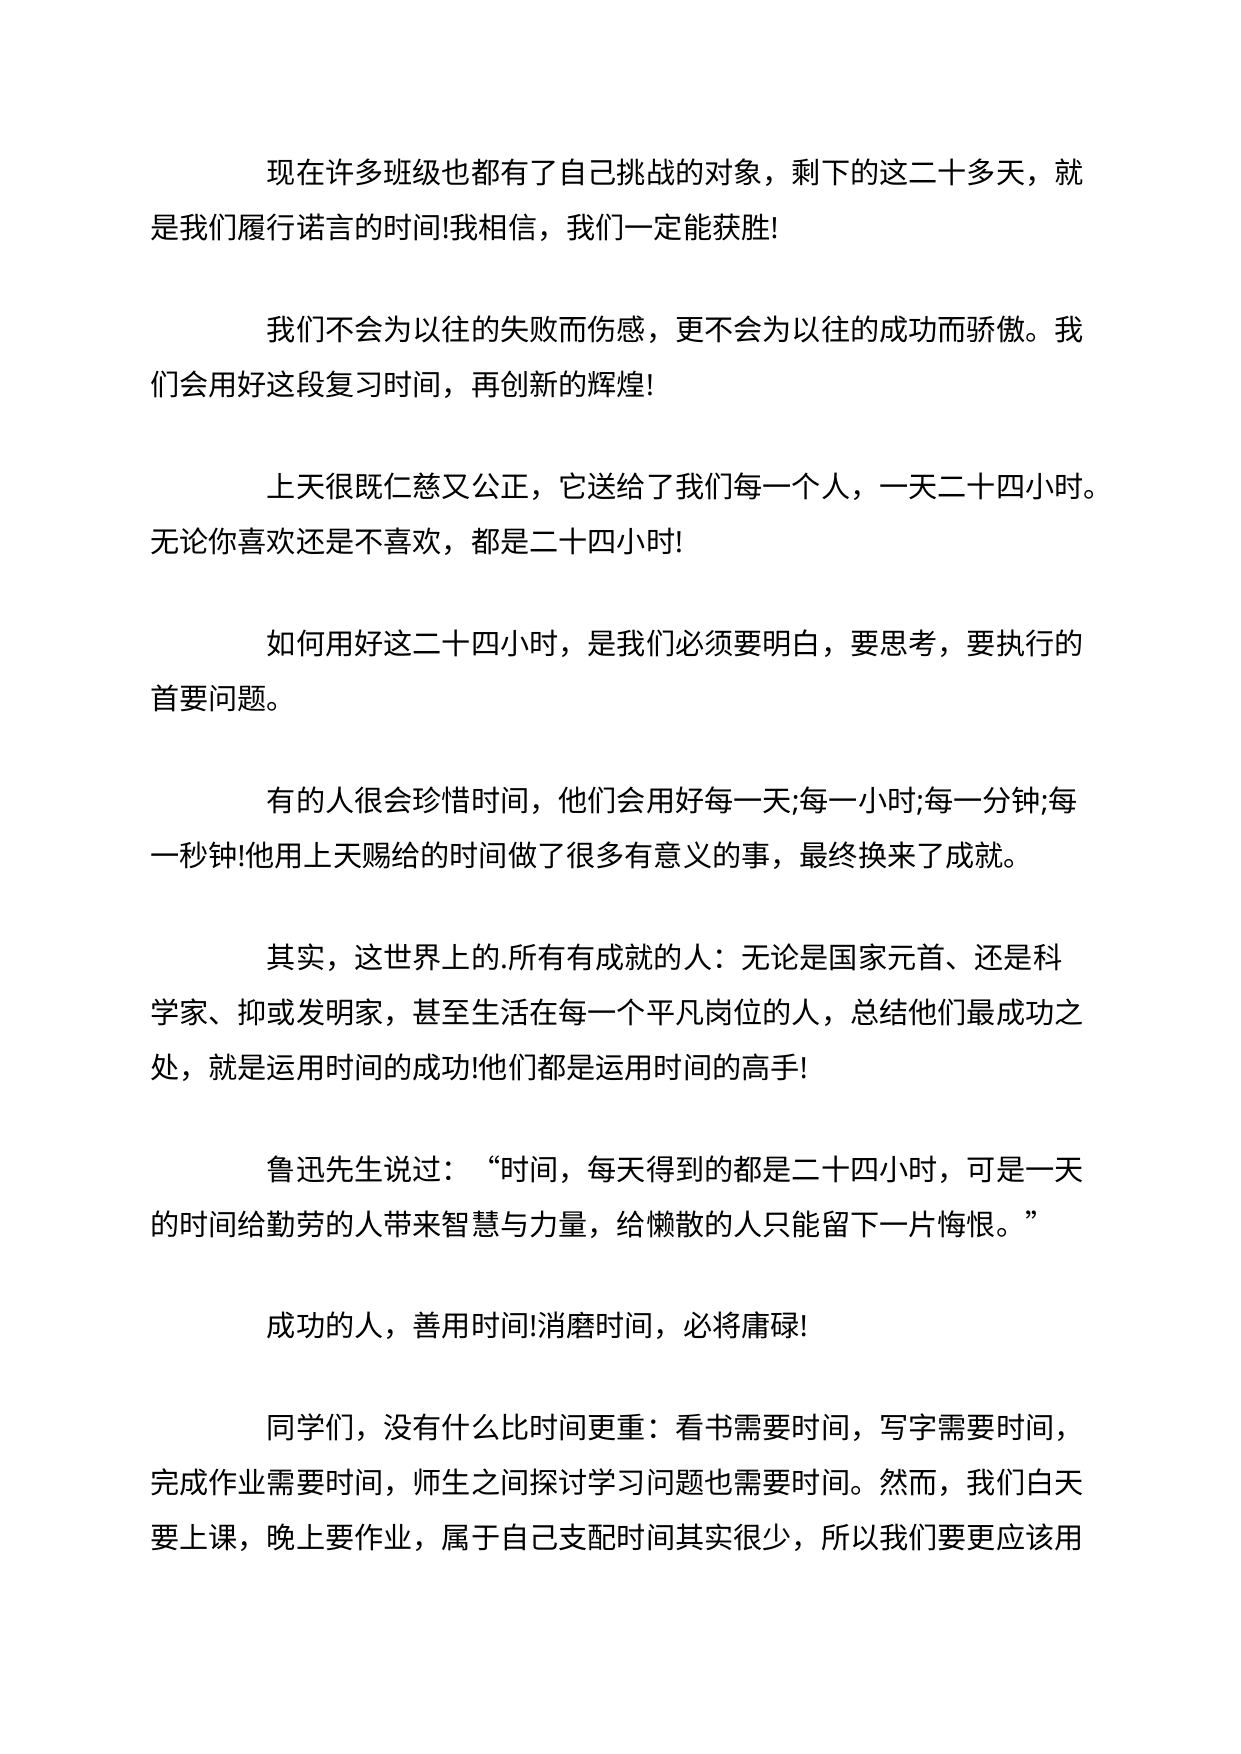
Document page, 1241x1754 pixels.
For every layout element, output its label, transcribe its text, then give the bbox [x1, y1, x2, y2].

text 成功的人，善用时间!消磨时间，必将庸碌! [150, 1303, 1090, 1345]
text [150, 1405, 1090, 1557]
text 其实，这世界上的.所有有成就的人：无论是国家元首、还是科学家、抑或发明家，甚至生活在每一个平凡岗位的人，总结他们最成功之处，就是运用时间的成功!他们都是运用时间的高手! [150, 934, 1090, 1087]
text 现在许多班级也都有了自己挑战的对象，剩下的这二十多天，就是我们履行诺言的时间!我相信，我们一定能获胜! [150, 150, 1090, 247]
text 鲁迅先生说过：“时间，每天得到的都是二十四小时，可是一天的时间给勤劳的人带来智慧与力量，给懒散的人只能留下一片悔恨。” [150, 1146, 1090, 1243]
text 我们不会为以往的失败而伤感，更不会为以往的成功而骄傲。我们会用好这段复习时间，再创新的辉煌! [150, 307, 1090, 404]
text 如何用好这二十四小时，是我们必须要明白，要思考，要执行的首要问题。 [150, 621, 1090, 718]
text 有的人很会珍惜时间，他们会用好每一天;每一小时;每一分钟;每一秒钟!他用上天赐给的时间做了很多有意义的事，最终换来了成就。 [150, 777, 1090, 875]
text 上天很既仁慈又公正，它送给了我们每一个人，一天二十四小时。无论你喜欢还是不喜欢，都是二十四小时! [150, 464, 1090, 561]
